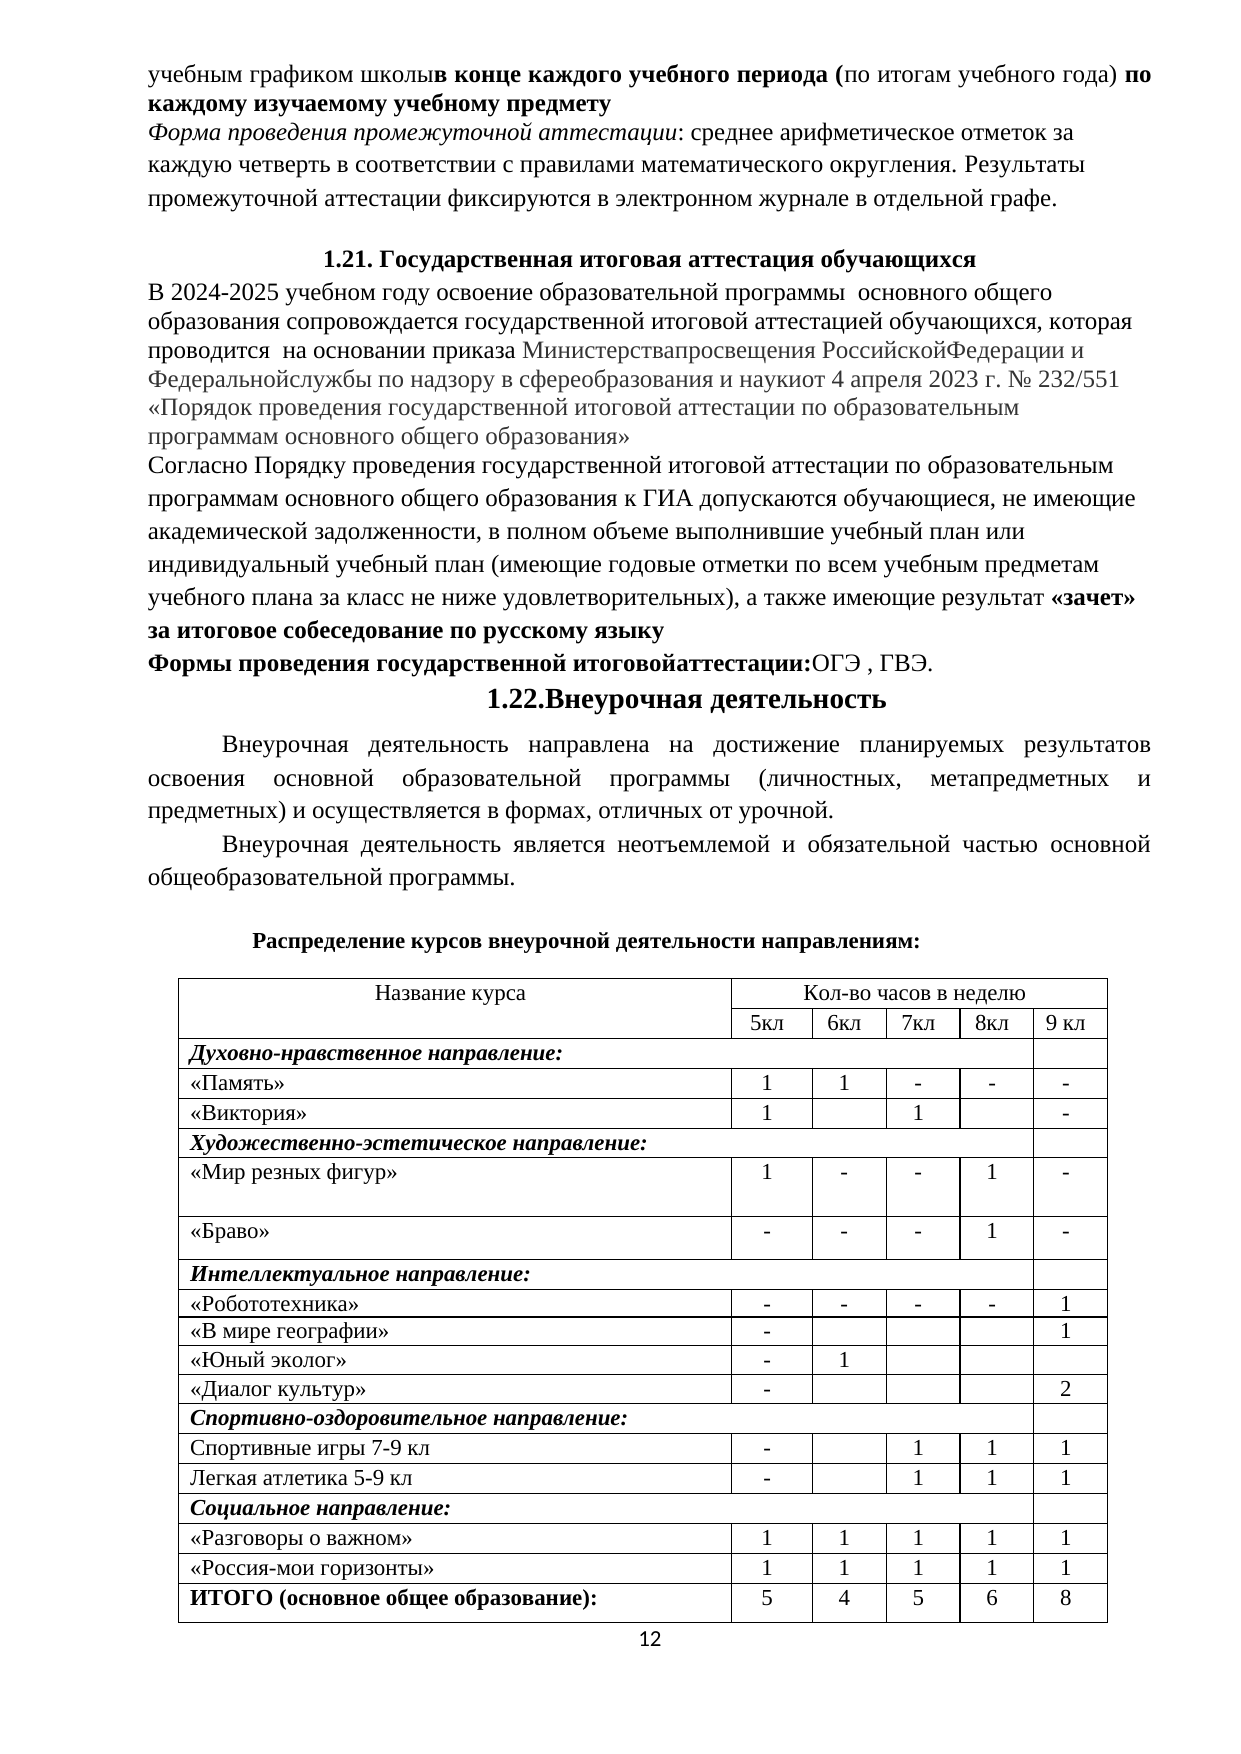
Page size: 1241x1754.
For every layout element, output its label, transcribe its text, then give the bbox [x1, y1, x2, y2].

table_cell [813, 1375, 886, 1403]
table_cell 1 [813, 1346, 886, 1374]
table_cell - [887, 1158, 959, 1216]
table_cell 2 [1034, 1375, 1107, 1403]
table_cell 1 [961, 1217, 1033, 1259]
table_cell 1 [961, 1554, 1033, 1582]
table_cell 5 [887, 1584, 959, 1622]
table_cell [960, 1404, 1033, 1433]
table_header Название курса [179, 979, 731, 1038]
table_cell [960, 1260, 1033, 1289]
table_cell «Робототехника» [179, 1290, 731, 1316]
table_cell 5кл [732, 1009, 812, 1038]
table_cell 1 [813, 1069, 886, 1098]
table_cell - [732, 1375, 812, 1403]
table_cell 1 [1034, 1434, 1107, 1463]
text Согласно Порядку проведения государственной итоговой аттестации по образовательным программам основного общего образования к ГИА допускаются обучающиеся, не имеющие академической задолженности, в полном объеме выполнившие учебный план или индивидуальный учебный план (имеющие годовые отметки по всем учебным предметам учебного плана за класс не ниже удовлетворительных), а также имеющие результат «зачет» за итоговое собеседование по русскому языку [148, 450, 1152, 644]
table_cell [1034, 1494, 1107, 1523]
table_cell - [813, 1290, 886, 1316]
table_cell [887, 1346, 959, 1374]
table_cell 1 [732, 1524, 812, 1553]
table_cell [732, 1404, 960, 1433]
table_cell 1 [961, 1158, 1033, 1216]
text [148, 59, 1152, 117]
table_cell Легкая атлетика 5-9 кл [179, 1464, 731, 1493]
table_cell «Разговоры о важном» [179, 1524, 731, 1553]
table_cell [732, 1494, 960, 1523]
table_cell - [1034, 1217, 1107, 1259]
table_cell 1 [1034, 1318, 1107, 1345]
table_cell Духовно-нравственное направление: [179, 1039, 732, 1068]
table_header Кол-во часов в неделю [732, 979, 1107, 1008]
table_cell [960, 1129, 1033, 1157]
table_cell 4 [813, 1584, 886, 1622]
table_cell «Мир резных фигур» [179, 1158, 731, 1216]
table_cell 1 [887, 1464, 959, 1493]
table_cell [1034, 1129, 1107, 1157]
table_cell - [1034, 1158, 1107, 1216]
table_cell 1 [1034, 1554, 1107, 1582]
table_cell 5 [732, 1584, 812, 1622]
table_cell - [732, 1290, 812, 1316]
table_cell [1034, 1260, 1107, 1289]
table_cell [732, 1129, 960, 1157]
table_cell 1 [1034, 1524, 1107, 1553]
table_cell [961, 1375, 1033, 1403]
table_cell [813, 1434, 886, 1463]
table_cell - [732, 1464, 812, 1493]
table_cell Социальное направление: [179, 1494, 732, 1523]
table_cell «Память» [179, 1069, 731, 1098]
table_cell - [732, 1318, 812, 1345]
table_cell 8 [1034, 1584, 1107, 1622]
table_cell 8кл [961, 1009, 1033, 1038]
table_cell 1 [961, 1524, 1033, 1553]
text Внеурочная деятельность направлена на достижение планируемых результатов освоения основной образовательной программы (личностных, метапредметных и предметных) и осуществляется в формах, отличных от урочной. [148, 729, 1152, 824]
table_cell 1 [732, 1158, 812, 1216]
subtitle «Порядок проведения государственной итоговой аттестации по образовательным программам основного общего образования» [148, 392, 1152, 450]
table_cell 1 [813, 1554, 886, 1582]
text 1.21. Государственная итоговая аттестация обучающихся [148, 244, 1152, 273]
table_cell - [887, 1290, 959, 1316]
table_cell - [732, 1346, 812, 1374]
table_cell 1 [887, 1554, 959, 1582]
table_cell - [1034, 1069, 1107, 1098]
table_cell «Россия-мои горизонты» [179, 1554, 731, 1582]
table_cell Интеллектуальное направление: [179, 1260, 732, 1289]
table_cell - [813, 1217, 886, 1259]
text 1.22.Внеурочная деятельность [148, 681, 1152, 714]
table_cell ИТОГО (основное общее образование): [179, 1584, 731, 1622]
table_cell - [732, 1434, 812, 1463]
table_cell 6кл [813, 1009, 886, 1038]
table_cell [961, 1318, 1033, 1345]
table_cell «Браво» [179, 1217, 731, 1259]
table_cell [1034, 1404, 1107, 1433]
table_cell Художественно-эстетическое направление: [179, 1129, 732, 1157]
table_cell 1 [813, 1524, 886, 1553]
table_cell [732, 1039, 960, 1068]
table_cell - [813, 1158, 886, 1216]
table_cell [961, 1099, 1033, 1127]
table_cell [732, 1260, 960, 1289]
table_cell 6 [961, 1584, 1033, 1622]
table_cell 1 [1034, 1464, 1107, 1493]
table_cell 1 [961, 1434, 1033, 1463]
table_cell 1 [887, 1524, 959, 1553]
table_cell Спортивные игры 7-9 кл [179, 1434, 731, 1463]
table_cell [960, 1494, 1033, 1523]
text Формы проведения государственной итоговойаттестации:ОГЭ , ГВЭ. [148, 648, 1152, 677]
table_cell «Диалог культур» [179, 1375, 731, 1403]
table_cell 1 [961, 1464, 1033, 1493]
table_cell [887, 1318, 959, 1345]
table_cell «В мире географии» [179, 1318, 731, 1345]
table_cell - [732, 1217, 812, 1259]
table_cell [960, 1039, 1033, 1068]
table_cell - [1034, 1099, 1107, 1127]
table_cell - [961, 1290, 1033, 1316]
text Внеурочная деятельность является неотъемлемой и обязательной частью основной общеобразовательной программы. [148, 829, 1152, 890]
table_cell [813, 1099, 886, 1127]
table_cell [813, 1464, 886, 1493]
table_cell 1 [887, 1434, 959, 1463]
table_cell Спортивно-оздоровительное направление: [179, 1404, 732, 1433]
table_cell 1 [887, 1099, 959, 1127]
table_cell 1 [732, 1554, 812, 1582]
table_cell [887, 1375, 959, 1403]
table_cell [1034, 1039, 1107, 1068]
table_cell [813, 1318, 886, 1345]
table_cell 7кл [887, 1009, 959, 1038]
table_cell - [887, 1069, 959, 1098]
table_cell «Юный эколог» [179, 1346, 731, 1374]
text Форма проведения промежуточной аттестации: среднее арифметическое отметок за каждую четверть в соответствии с правилами математического округления. Результаты промежуточной аттестации фиксируются в электронном журнале в отдельной графе. [148, 117, 1152, 211]
table_cell [961, 1346, 1033, 1374]
table_cell 1 [1034, 1290, 1107, 1316]
table_cell 9 кл [1034, 1009, 1107, 1038]
table_cell 1 [732, 1069, 812, 1098]
subtitle В 2024-2025 учебном году освоение образовательной программы основного общего образования сопровождается государственной итоговой аттестацией обучающихся, которая проводится на основании приказа Министерствапросвещения РоссийскойФедерации и Федеральнойслужбы по надзору в сфереобразования и наукиот 4 апреля 2023 г. № 232/551 [148, 277, 1152, 392]
table_cell - [887, 1217, 959, 1259]
table_cell 1 [732, 1099, 812, 1127]
table_cell «Виктория» [179, 1099, 731, 1127]
text Распределение курсов внеурочной деятельности направлениям: [252, 895, 1152, 954]
table_cell - [961, 1069, 1033, 1098]
table_cell [1034, 1346, 1107, 1374]
